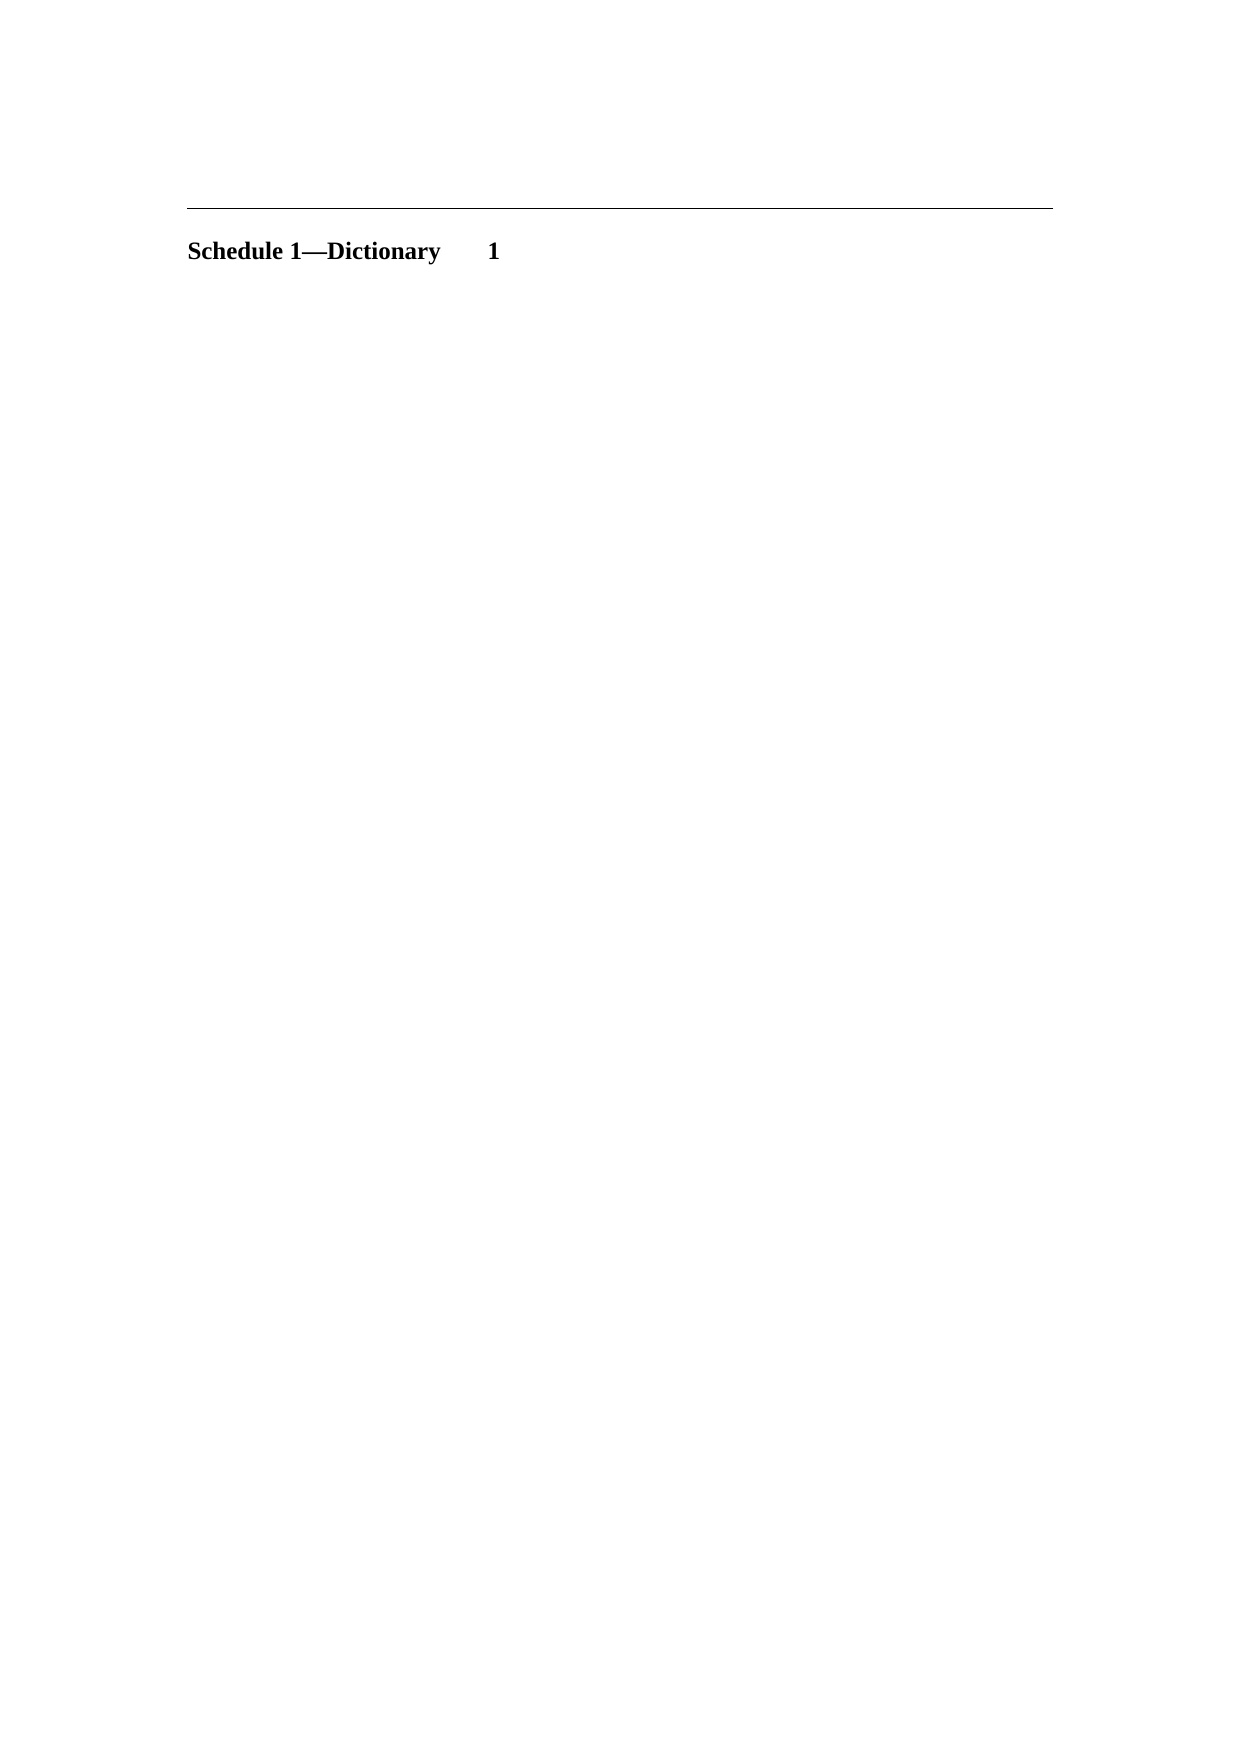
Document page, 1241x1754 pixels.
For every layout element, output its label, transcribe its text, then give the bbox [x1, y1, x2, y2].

text Schedule 1—Dictionary 1 [187, 236, 1053, 264]
